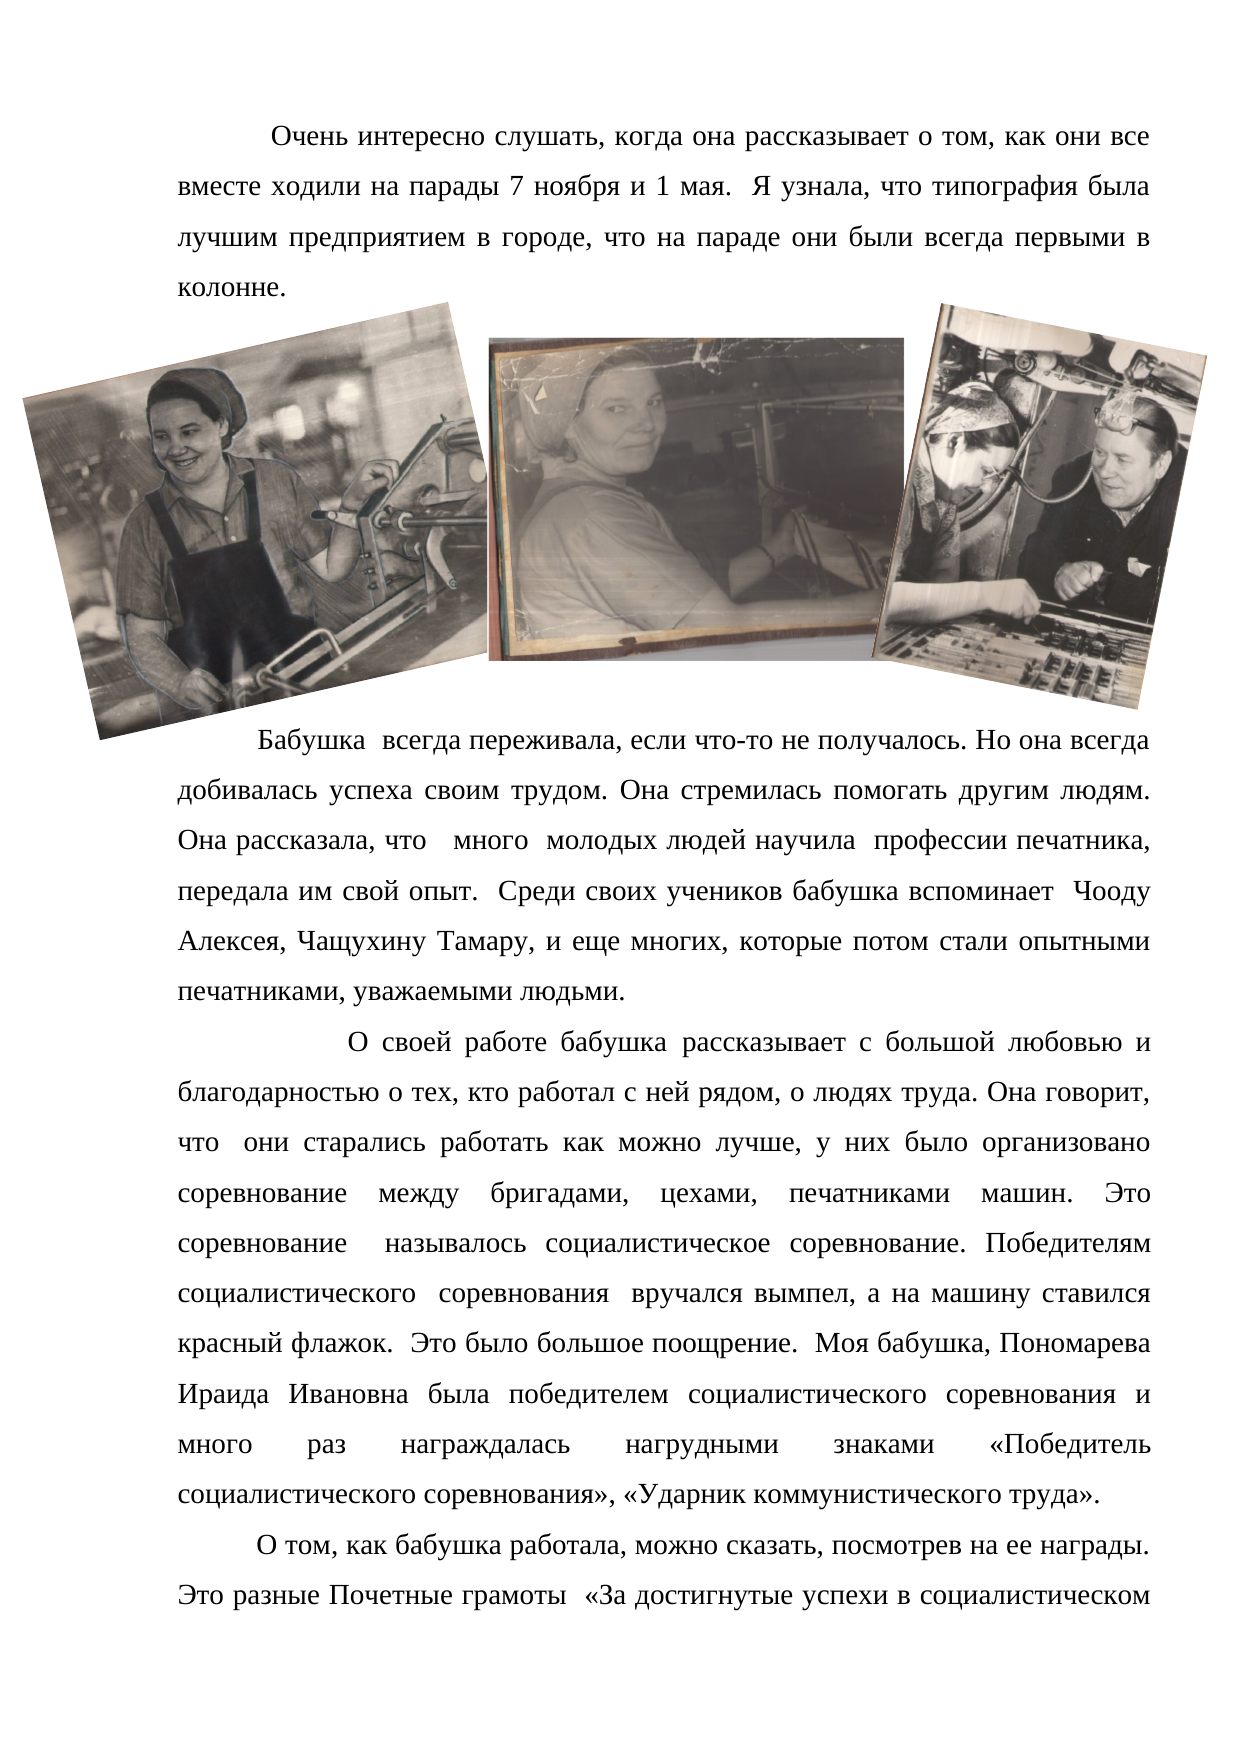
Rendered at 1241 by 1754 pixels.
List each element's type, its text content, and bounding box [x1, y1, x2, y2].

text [177, 1527, 1152, 1611]
picture [488, 303, 1208, 710]
text Бабушка всегда переживала, если что-то не получалось. Но она всегда добивалась успеха своим трудом. Она стремилась помогать другим людям. Она рассказала, что много молодых людей научила профессии печатника, передала им свой опыт. Среди своих учеников бабушка вспоминает Чооду Алексея, Чащухину Тамару, и еще многих, которые потом стали опытными печатниками, уважаемыми людьми. [177, 722, 1152, 1007]
picture [22, 301, 487, 741]
text О своей работе бабушка рассказывает с большой любовью и благодарностью о тех, кто работал с ней рядом, о людях труда. Она говорит, что они старались работать как можно лучше, у них было организовано соревнование между бригадами, цехами, печатниками машин. Это соревнование называлось социалистическое соревнование. Победителям социалистического соревнования вручался вымпел, а на машину ставился красный флажок. Это было большое поощрение. Моя бабушка, Пономарева Ираида Ивановна была победителем социалистического соревнования и много раз награждалась нагрудными знаками «Победитель социалистического соревнования», «Ударник коммунистического труда». [177, 1024, 1152, 1510]
text Очень интересно слушать, когда она рассказывает о том, как они все вместе ходили на парады 7 ноября и 1 мая. Я узнала, что типография была лучшим предприятием в городе, что на параде они были всегда первыми в колонне. [177, 118, 1152, 303]
